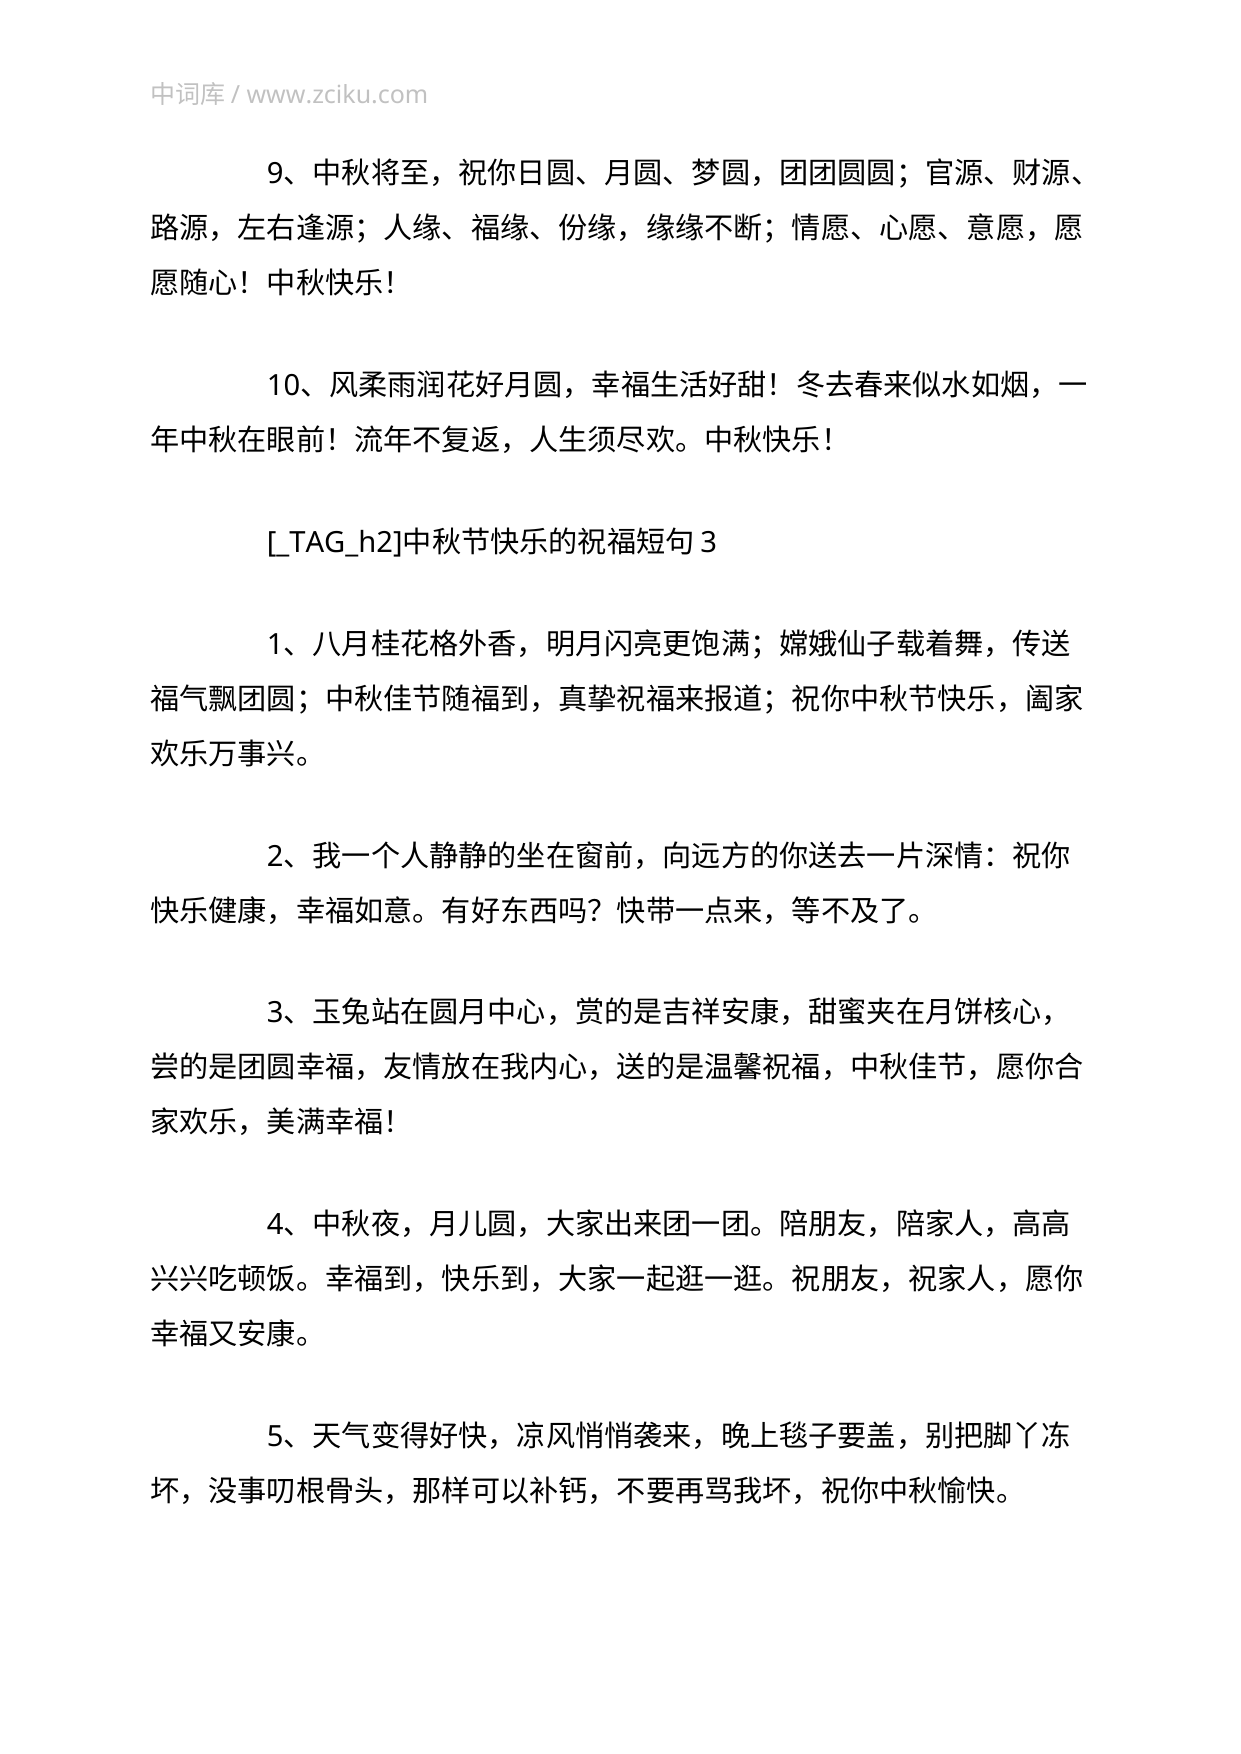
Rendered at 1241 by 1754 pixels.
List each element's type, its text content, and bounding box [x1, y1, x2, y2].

text 2、我一个人静静的坐在窗前，向远方的你送去一片深情：祝你快乐健康，幸福如意。有好东西吗？快带一点来，等不及了。 [150, 832, 1090, 929]
text [_TAG_h2]中秋节快乐的祝福短句3 [150, 518, 1090, 561]
text 9、中秋将至，祝你日圆、月圆、梦圆，团团圆圆；官源、财源、路源，左右逢源；人缘、福缘、份缘，缘缘不断；情愿、心愿、意愿，愿愿随心！中秋快乐！ [150, 150, 1090, 302]
text 4、中秋夜，月儿圆，大家出来团一团。陪朋友，陪家人，高高兴兴吃顿饭。幸福到，快乐到，大家一起逛一逛。祝朋友，祝家人，愿你幸福又安康。 [150, 1201, 1090, 1353]
text 5、天气变得好快，凉风悄悄袭来，晚上毯子要盖，别把脚丫冻坏，没事叨根骨头，那样可以补钙，不要再骂我坏，祝你中秋愉快。 [150, 1412, 1090, 1509]
text 1、八月桂花格外香，明月闪亮更饱满；嫦娥仙子载着舞，传送福气飘团圆；中秋佳节随福到，真挚祝福来报道；祝你中秋节快乐，阖家欢乐万事兴。 [150, 620, 1090, 773]
text 10、风柔雨润花好月圆，幸福生活好甜！冬去春来似水如烟，一年中秋在眼前！流年不复返，人生须尽欢。中秋快乐！ [150, 362, 1090, 459]
text 3、玉兔站在圆月中心，赏的是吉祥安康，甜蜜夹在月饼核心，尝的是团圆幸福，友情放在我内心，送的是温馨祝福，中秋佳节，愿你合家欢乐，美满幸福！ [150, 989, 1090, 1141]
